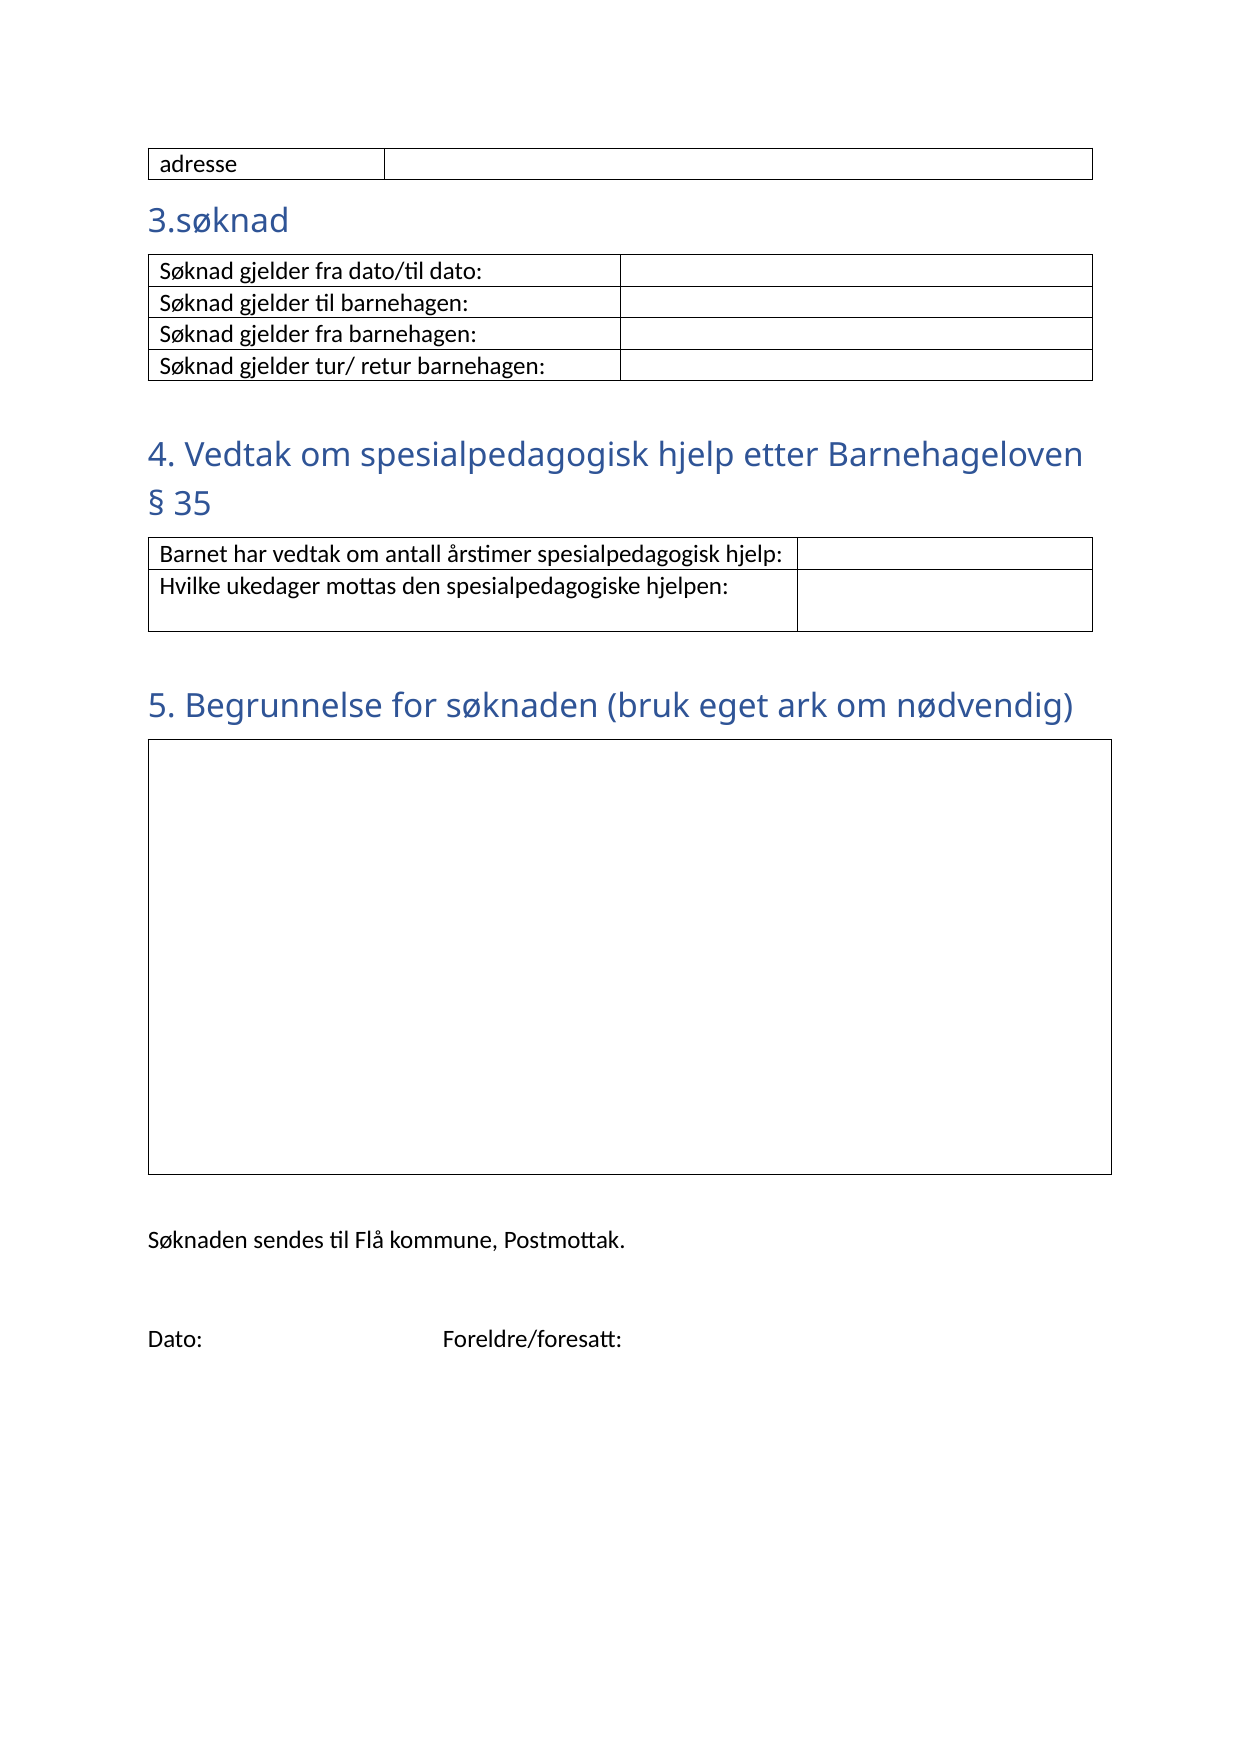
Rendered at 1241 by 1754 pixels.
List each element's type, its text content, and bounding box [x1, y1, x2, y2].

subtitle 3.søknad [148, 197, 1093, 242]
table_cell [385, 149, 1092, 179]
table_cell [621, 287, 1092, 317]
table_cell [621, 318, 1092, 349]
table_cell Hvilke ukedager mottas den spesialpedagogiske hjelpen: [149, 570, 797, 631]
text Dato: Foreldre/foresatt: [148, 1323, 1093, 1354]
table_cell Barnehagens adresse [149, 149, 384, 179]
table_header Søknad gjelder fra dato/til dato: [149, 255, 620, 286]
table_header [798, 538, 1092, 569]
table_cell Søknad gjelder til barnehagen: [149, 287, 620, 317]
table_cell Søknad gjelder tur/ retur barnehagen: [149, 350, 620, 380]
table_cell [621, 350, 1092, 380]
table_header [621, 255, 1092, 286]
table_header Barnet har vedtak om antall årstimer spesialpedagogisk hjelp: [149, 538, 797, 569]
subtitle 4. Vedtak om spesialpedagogisk hjelp etter Barnehageloven § 35 [148, 431, 1093, 525]
text Søknaden sendes til Flå kommune, Postmottak. [148, 1224, 1093, 1255]
subtitle 5. Begrunnelse for søknaden (bruk eget ark om nødvendig) [148, 682, 1093, 727]
table_cell [798, 570, 1092, 631]
table_header [149, 740, 1111, 1173]
table_cell Søknad gjelder fra barnehagen: [149, 318, 620, 349]
